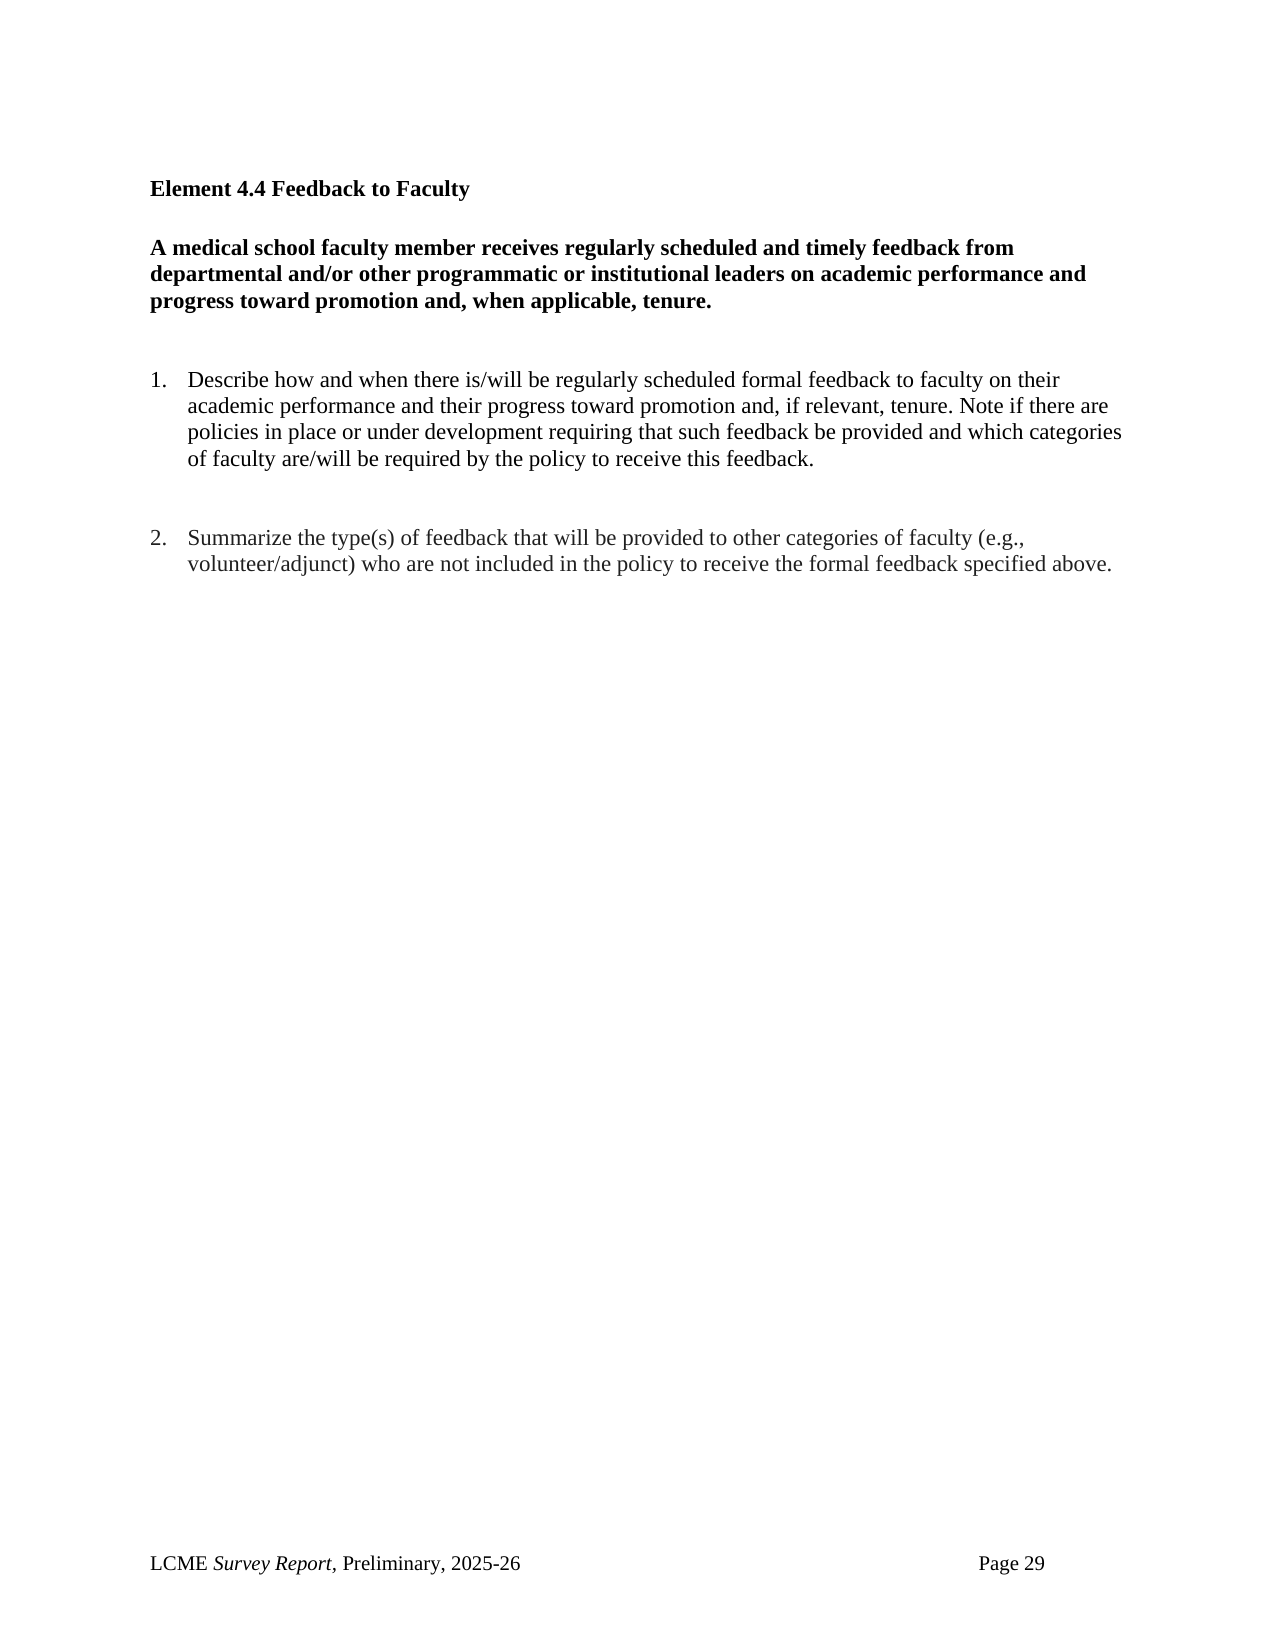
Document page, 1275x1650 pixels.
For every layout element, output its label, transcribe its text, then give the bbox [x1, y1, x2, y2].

text 1. Describe how and when there is/will be regularly scheduled formal feedback to faculty on their academic performance and their progress toward promotion and, if relevant, tenure. Note if there are policies in place or under development requiring that such feedback be provided and which categories of faculty are/will be required by the policy to receive this feedback. [150, 366, 1125, 471]
subtitle Element 4.4 Feedback to Faculty [150, 175, 1125, 201]
text A medical school faculty member receives regularly scheduled and timely feedback from departmental and/or other programmatic or institutional leaders on academic performance and progress toward promotion and, when applicable, tenure. [150, 234, 1125, 313]
text 2. Summarize the type(s) of feedback that will be provided to other categories of faculty (e.g., volunteer/adjunct) who are not included in the policy to receive the formal feedback specified above. [150, 524, 1125, 577]
